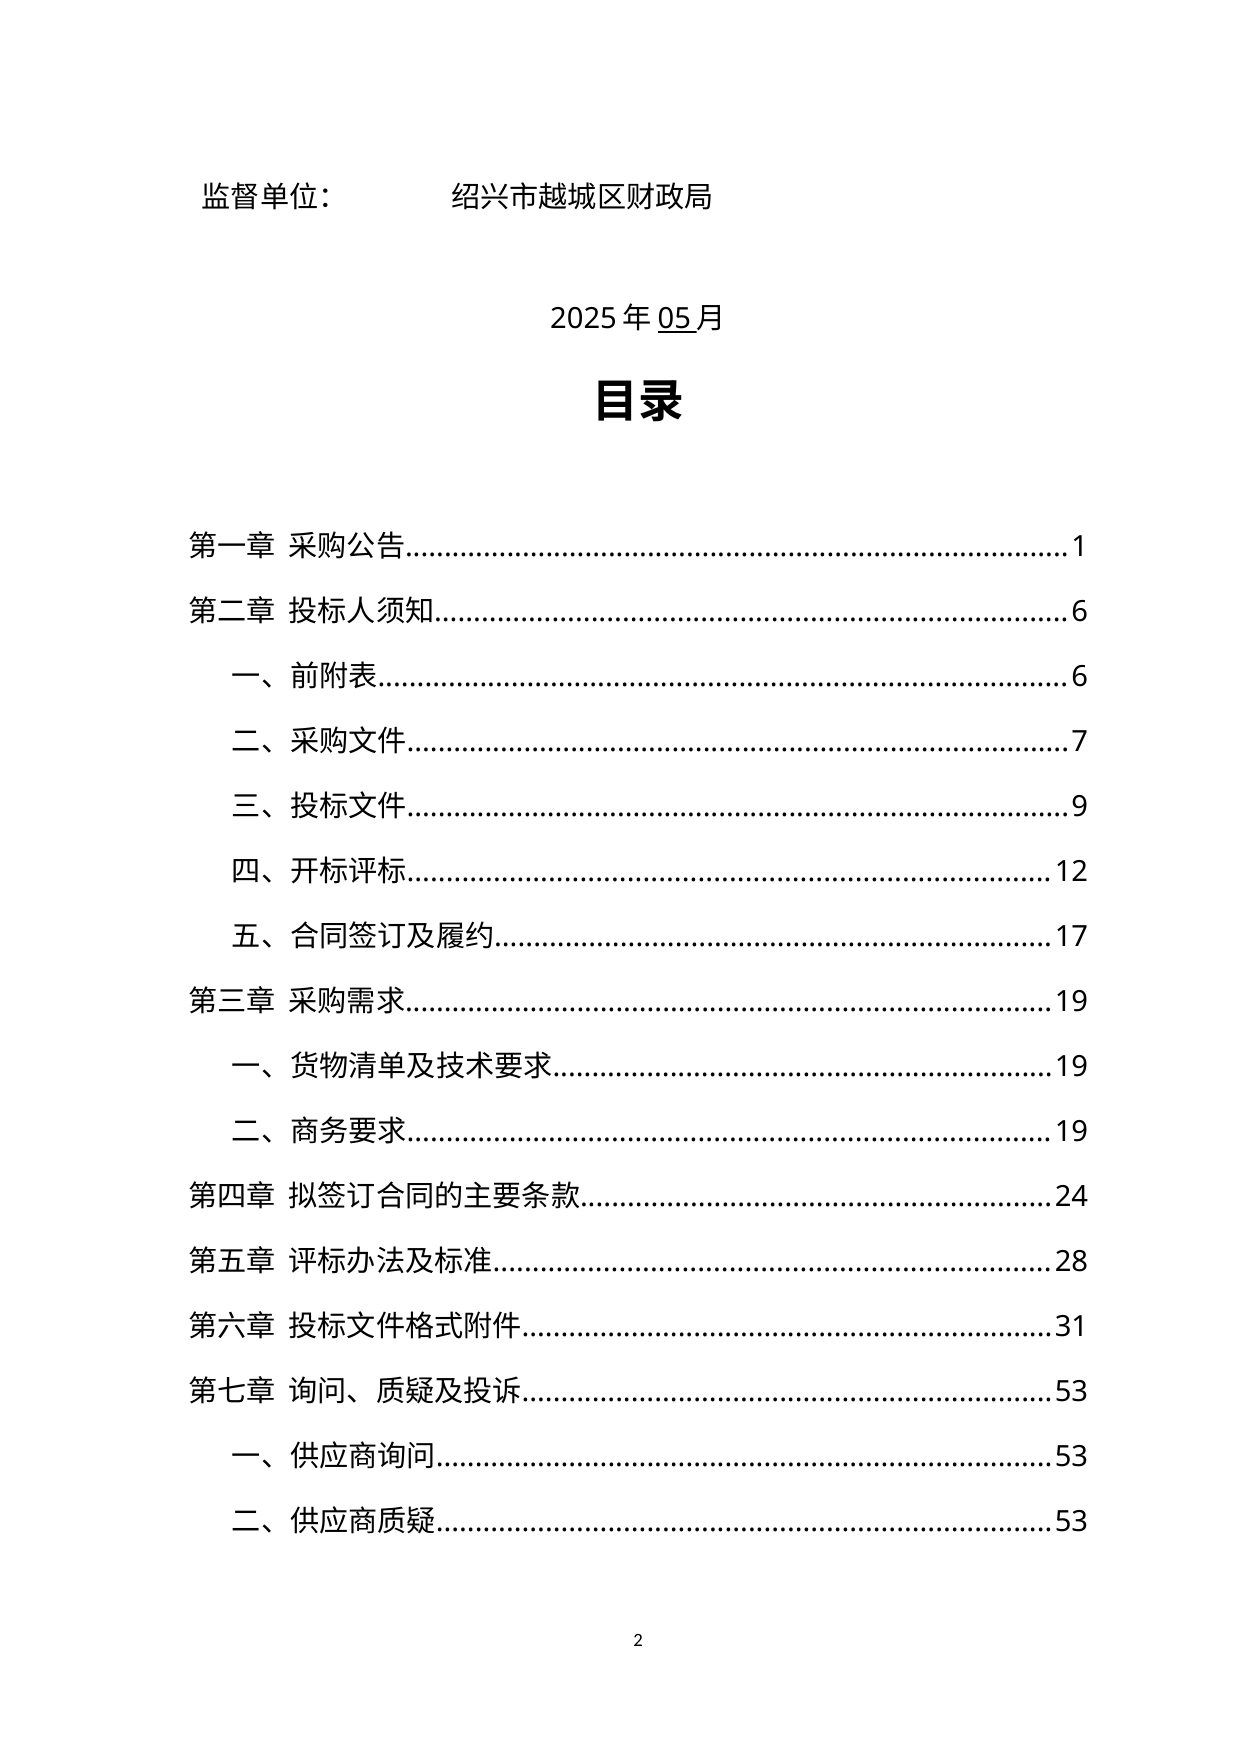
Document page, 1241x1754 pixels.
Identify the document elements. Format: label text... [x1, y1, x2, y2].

text 二、供应商质疑 53 [232, 1486, 1088, 1551]
text 五、合同签订及履约 17 [232, 901, 1088, 966]
text 第二章 投标人须知 6 [188, 576, 1088, 641]
text 一、前附表 6 [232, 641, 1088, 706]
text 三、投标文件 9 [232, 771, 1088, 836]
text 第七章 询问、质疑及投诉 53 [188, 1356, 1088, 1421]
table_cell 监督单位： [190, 162, 440, 218]
text 二、商务要求 19 [232, 1096, 1088, 1161]
text 一、供应商询问 53 [232, 1421, 1088, 1486]
table_cell 绍兴市越城区财政局 [440, 162, 1085, 218]
text 第三章 采购需求 19 [188, 966, 1088, 1031]
text 二、采购文件 7 [232, 706, 1088, 771]
text 第六章 投标文件格式附件 31 [188, 1291, 1088, 1356]
text 一、货物清单及技术要求 19 [232, 1031, 1088, 1096]
text 目录 [188, 348, 1088, 446]
text 第四章 拟签订合同的主要条款 24 [188, 1161, 1088, 1226]
text 第五章 评标办法及标准 28 [188, 1226, 1088, 1291]
text 2025年05月 [188, 283, 1088, 348]
text 第一章 采购公告 1 [188, 511, 1088, 576]
text 四、开标评标 12 [232, 836, 1088, 901]
